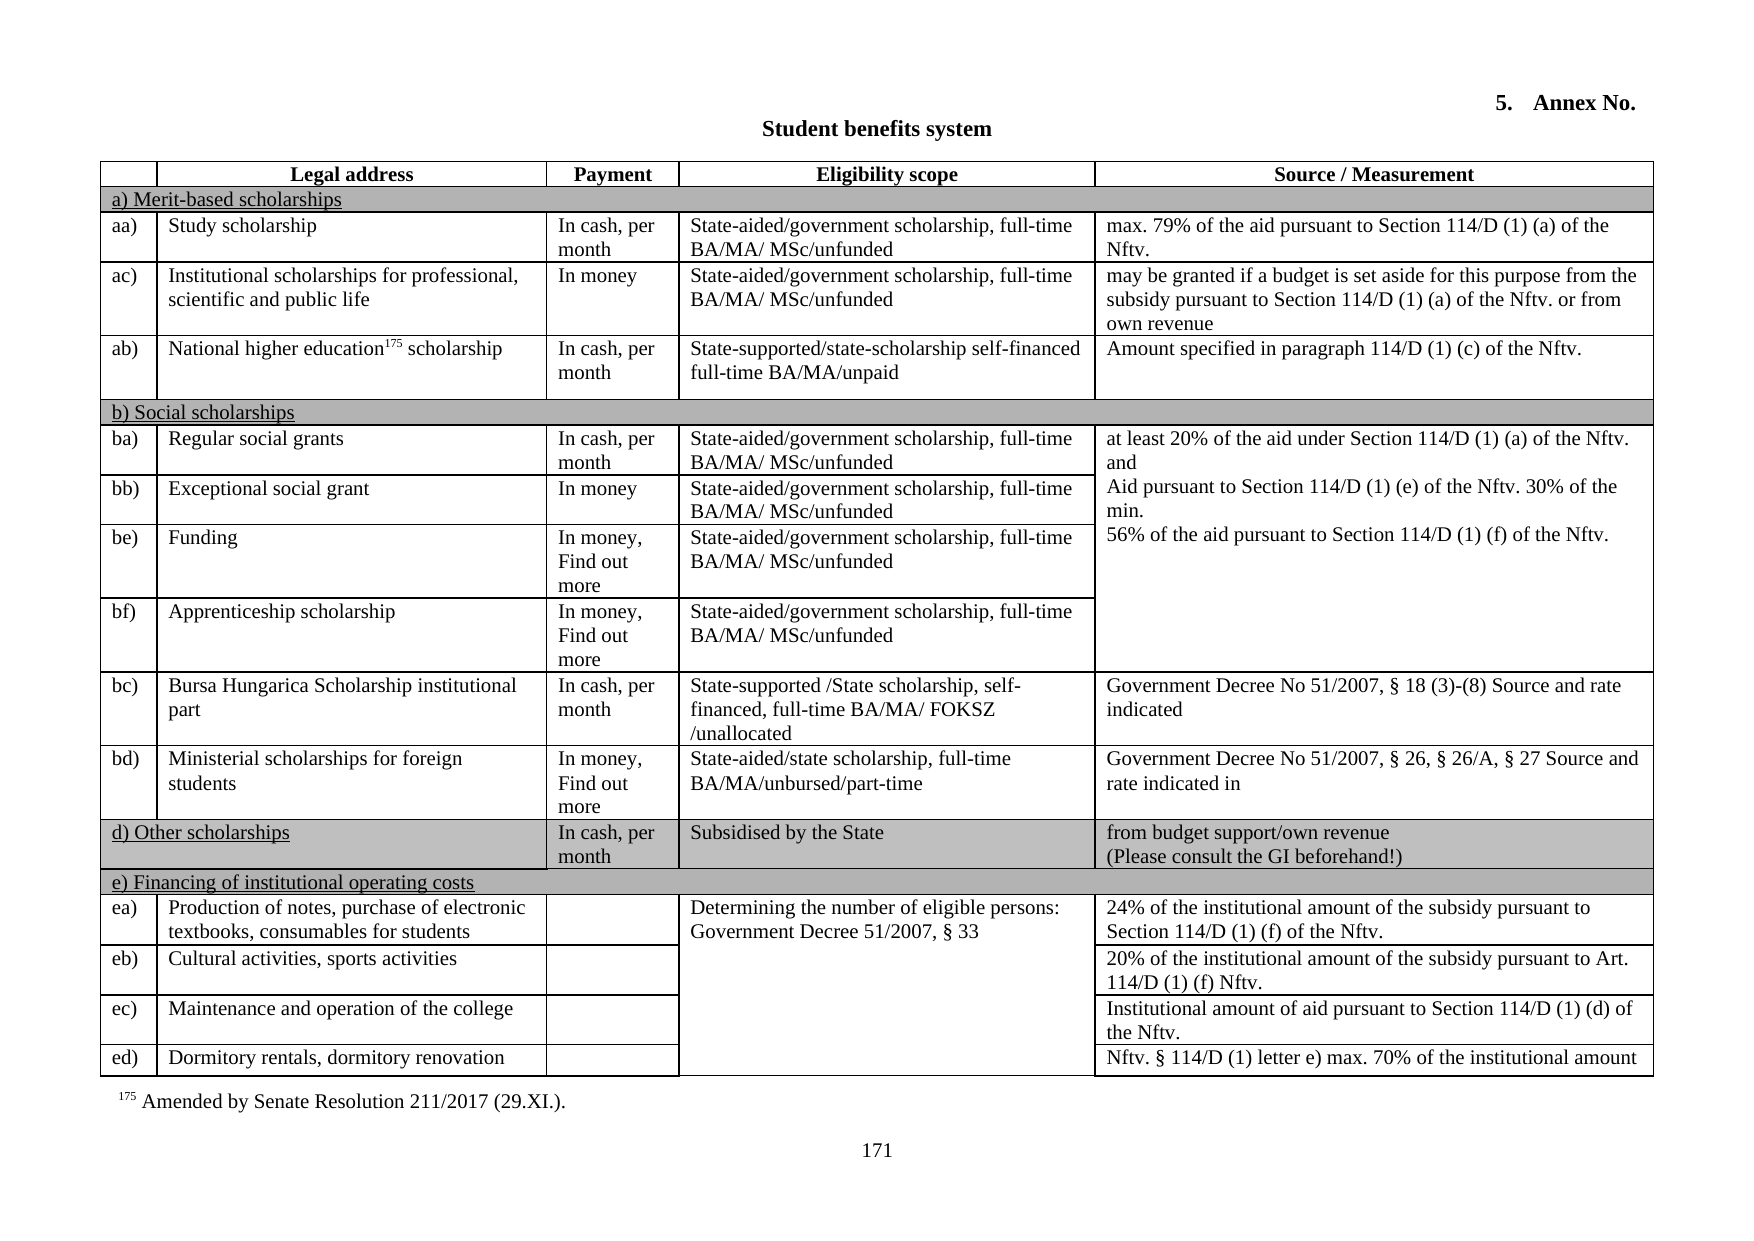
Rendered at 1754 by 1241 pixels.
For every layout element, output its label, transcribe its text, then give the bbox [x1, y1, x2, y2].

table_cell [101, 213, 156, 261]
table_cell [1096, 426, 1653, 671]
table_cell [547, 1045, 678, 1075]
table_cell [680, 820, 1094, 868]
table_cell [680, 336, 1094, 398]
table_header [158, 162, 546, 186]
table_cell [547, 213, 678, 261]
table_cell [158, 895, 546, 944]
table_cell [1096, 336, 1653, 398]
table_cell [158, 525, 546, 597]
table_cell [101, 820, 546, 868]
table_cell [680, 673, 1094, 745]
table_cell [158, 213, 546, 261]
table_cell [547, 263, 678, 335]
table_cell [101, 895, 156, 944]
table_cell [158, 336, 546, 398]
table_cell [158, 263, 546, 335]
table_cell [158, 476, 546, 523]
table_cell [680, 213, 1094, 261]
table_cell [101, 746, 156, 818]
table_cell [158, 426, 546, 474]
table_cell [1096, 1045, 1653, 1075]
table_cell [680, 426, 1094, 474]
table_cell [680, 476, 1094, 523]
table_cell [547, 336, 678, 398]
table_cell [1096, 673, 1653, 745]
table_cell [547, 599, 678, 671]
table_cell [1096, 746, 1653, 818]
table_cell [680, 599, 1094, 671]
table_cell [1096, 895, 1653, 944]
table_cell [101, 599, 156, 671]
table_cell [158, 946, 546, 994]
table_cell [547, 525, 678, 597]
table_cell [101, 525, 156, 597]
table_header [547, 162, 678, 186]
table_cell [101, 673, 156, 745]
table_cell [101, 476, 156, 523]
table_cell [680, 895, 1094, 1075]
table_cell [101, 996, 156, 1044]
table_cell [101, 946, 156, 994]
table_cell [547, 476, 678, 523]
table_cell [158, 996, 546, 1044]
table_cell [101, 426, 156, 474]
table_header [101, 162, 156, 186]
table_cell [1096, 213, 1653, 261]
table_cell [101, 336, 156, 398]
list Annex No. [606, 89, 1636, 115]
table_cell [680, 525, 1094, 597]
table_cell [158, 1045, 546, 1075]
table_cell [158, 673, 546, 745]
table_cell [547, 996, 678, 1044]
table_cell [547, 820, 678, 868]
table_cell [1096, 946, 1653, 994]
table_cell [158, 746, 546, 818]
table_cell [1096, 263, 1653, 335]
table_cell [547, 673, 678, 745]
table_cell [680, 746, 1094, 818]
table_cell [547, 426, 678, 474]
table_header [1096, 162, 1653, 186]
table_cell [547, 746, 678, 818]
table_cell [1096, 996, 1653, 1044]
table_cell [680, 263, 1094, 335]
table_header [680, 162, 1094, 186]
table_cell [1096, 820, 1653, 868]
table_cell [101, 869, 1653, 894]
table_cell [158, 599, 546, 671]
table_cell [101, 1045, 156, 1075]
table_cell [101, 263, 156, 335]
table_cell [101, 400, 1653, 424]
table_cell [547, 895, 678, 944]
list Student benefits system [118, 115, 1636, 141]
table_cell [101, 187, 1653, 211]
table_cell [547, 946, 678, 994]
